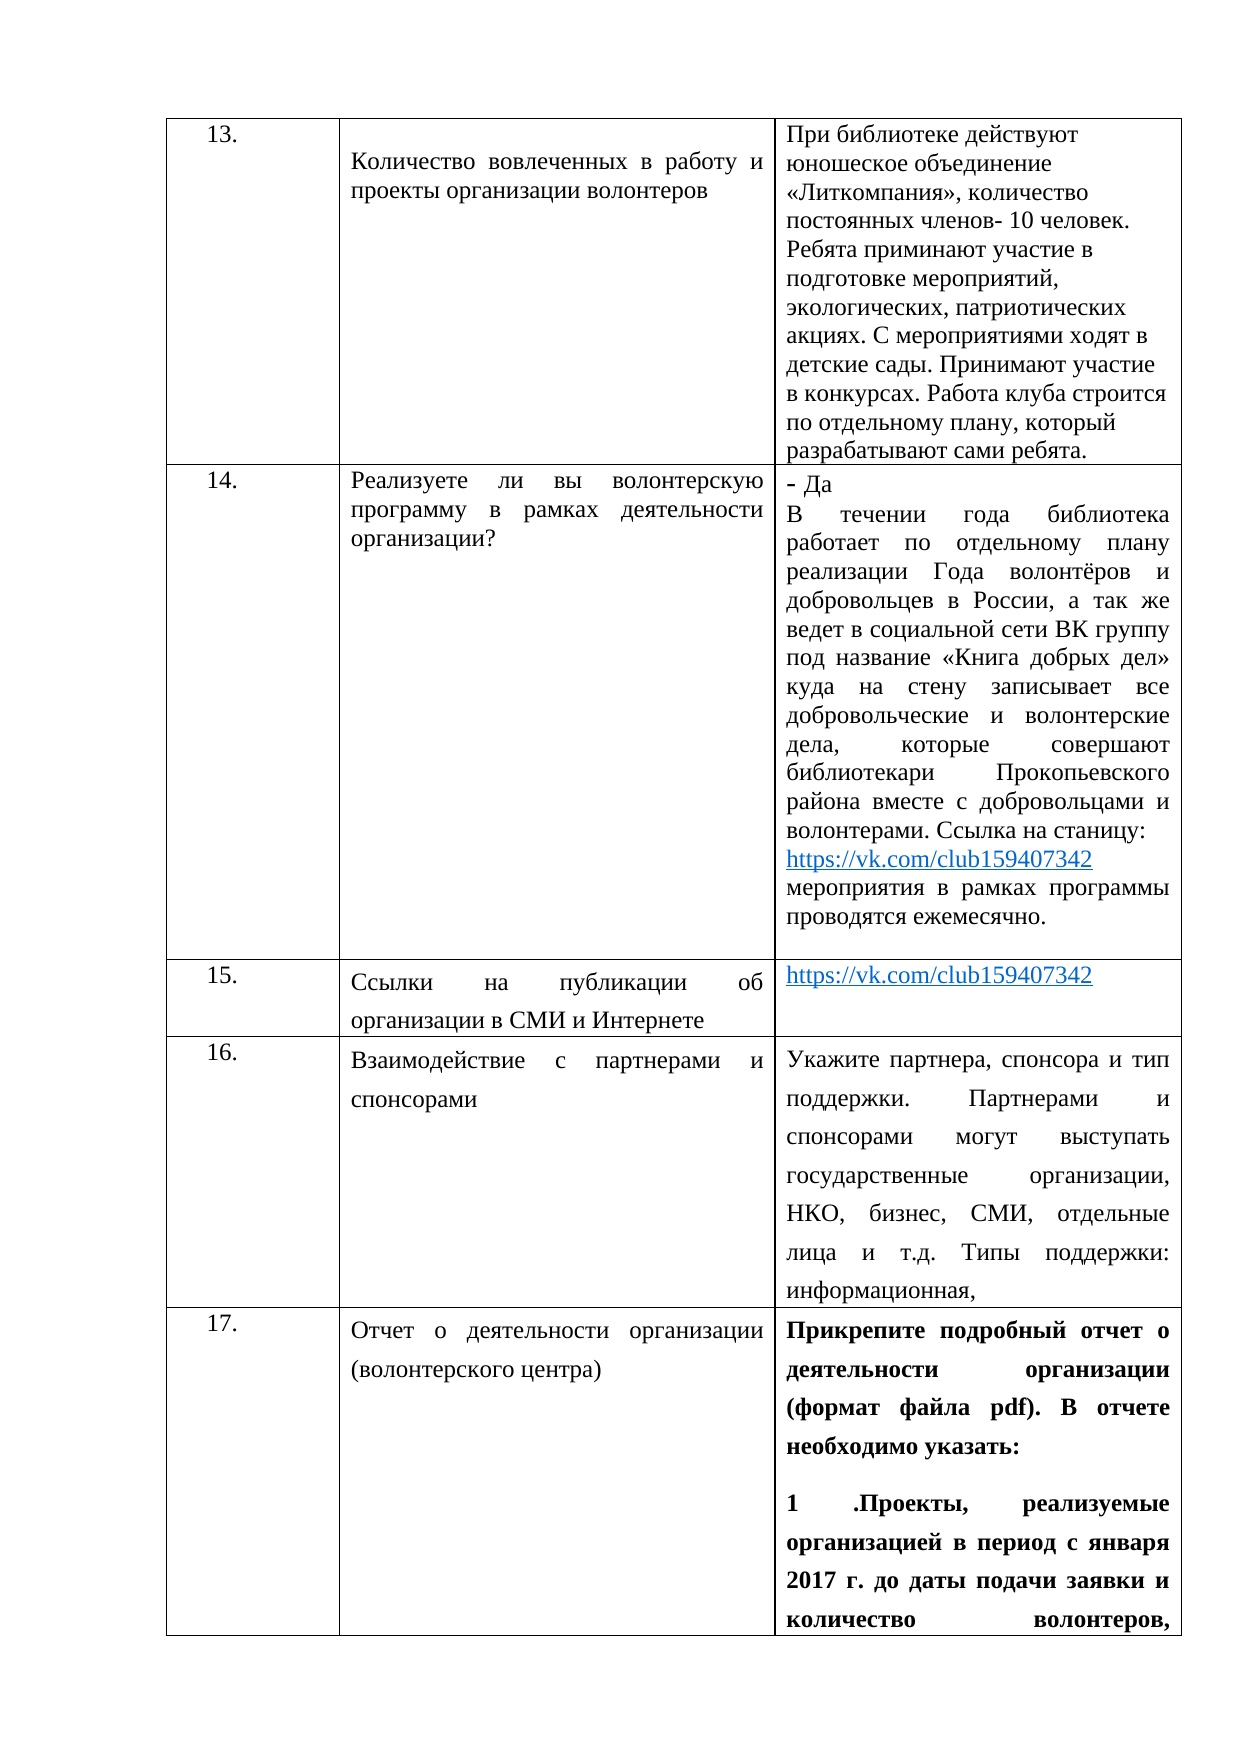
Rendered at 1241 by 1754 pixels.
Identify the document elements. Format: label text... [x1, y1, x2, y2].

table_cell 13. [167, 119, 339, 464]
table_cell 16. [167, 1037, 339, 1307]
table_cell 14. [167, 465, 339, 959]
table_cell 15. [167, 960, 339, 1036]
table_cell Реализуете ли вы волонтерскую программу в рамках деятельности организации? [340, 465, 774, 959]
table_cell Да В течении года библиотека работает по отдельному плану реализации Года волонтёров и добровольцев в России, а так же ведет в социальной сети ВК группу под название «Книга добрых дел» куда на стену записывает все добровольческие и волонтерские дела, которые совершают библиотекари Прокопьевского района вместе с добровольцами и волонтерами. Ссылка на станицу: https://vk.com/club159407342 мероприятия в рамках программы проводятся ежемесячно. [776, 465, 1181, 959]
table_cell Укажите партнера, спонсора и тип поддержки. Партнерами и спонсорами могут выступать государственные организации, НКО, бизнес, СМИ, отдельные лица и т.д. Типы поддержки: информационная, [776, 1037, 1181, 1307]
table_cell Ссылки на публикации об организации в СМИ и Интернете [340, 960, 774, 1036]
table_cell Взаимодействие с партнерами и спонсорами [340, 1037, 774, 1307]
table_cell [340, 1308, 774, 1635]
table_cell 17. [167, 1308, 339, 1635]
table_cell https://vk.com/club159407342 [776, 960, 1181, 1036]
table_cell Количество вовлеченных в работу и проекты организации волонтеров [340, 119, 774, 464]
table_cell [776, 1308, 1181, 1635]
table_cell При библиотеке действуют юношеское объединение «Литкомпания», количество постоянных членов- 10 человек. Ребята приминают участие в подготовке мероприятий, экологических, патриотических акциях. С мероприятиями ходят в детские сады. Принимают участие в конкурсах. Работа клуба строится по отдельному плану, который разрабатывают сами ребята. [776, 119, 1181, 464]
